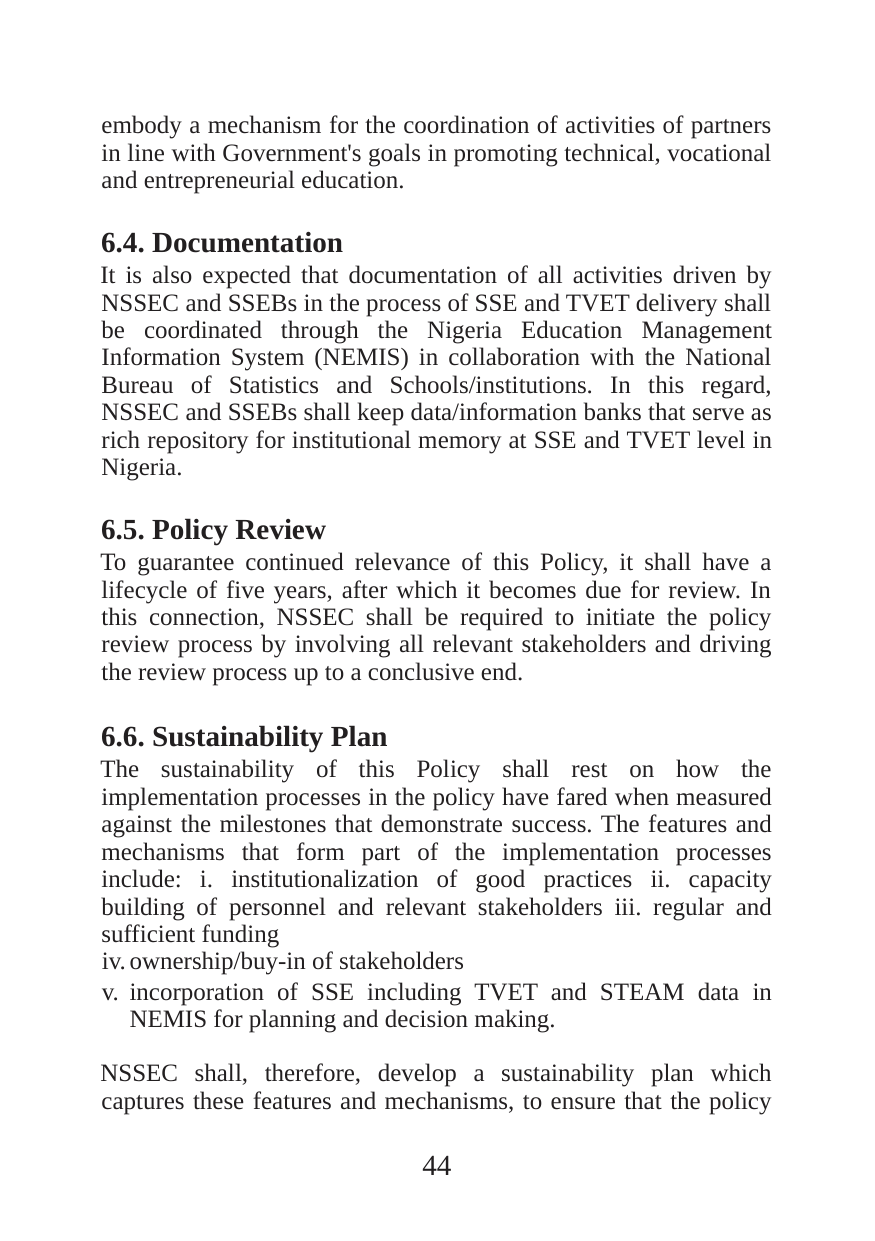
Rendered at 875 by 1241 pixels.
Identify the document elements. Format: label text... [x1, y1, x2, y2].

list ownership/buy-in of stakeholders [102, 948, 772, 975]
text It is also expected that documentation of all activities driven by NSSEC and SSEBs in the process of SSE and TVET delivery shall be coordinated through the Nigeria Education Management Information System (NEMIS) in collaboration with the National Bureau of Statistics and Schools/institutions. In this regard, NSSEC and SSEBs shall keep data/information banks that serve as rich repository for institutional memory at SSE and TVET level in Nigeria. [100, 262, 772, 481]
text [100, 112, 772, 194]
list incorporation of SSE including TVET and STEAM data in NEMIS for planning and decision making. [102, 978, 772, 1033]
subtitle 6.5. Policy Review [101, 512, 772, 545]
text To guarantee continued relevance of this Policy, it shall have a lifecycle of five years, after which it becomes due for review. In this connection, NSSEC shall be required to initiate the policy review process by involving all relevant stakeholders and driving the review process up to a conclusive end. [100, 549, 772, 686]
subtitle 6.6. Sustainability Plan [101, 719, 772, 753]
subtitle 6.4. Documentation [101, 225, 772, 258]
text The sustainability of this Policy shall rest on how the implementation processes in the policy have fared when measured against the milestones that demonstrate success. The features and mechanisms that form part of the implementation processes include: i. institutionalization of good practices ii. capacity building of personnel and relevant stakeholders iii. regular and sufficient funding [100, 756, 772, 948]
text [100, 1060, 772, 1115]
